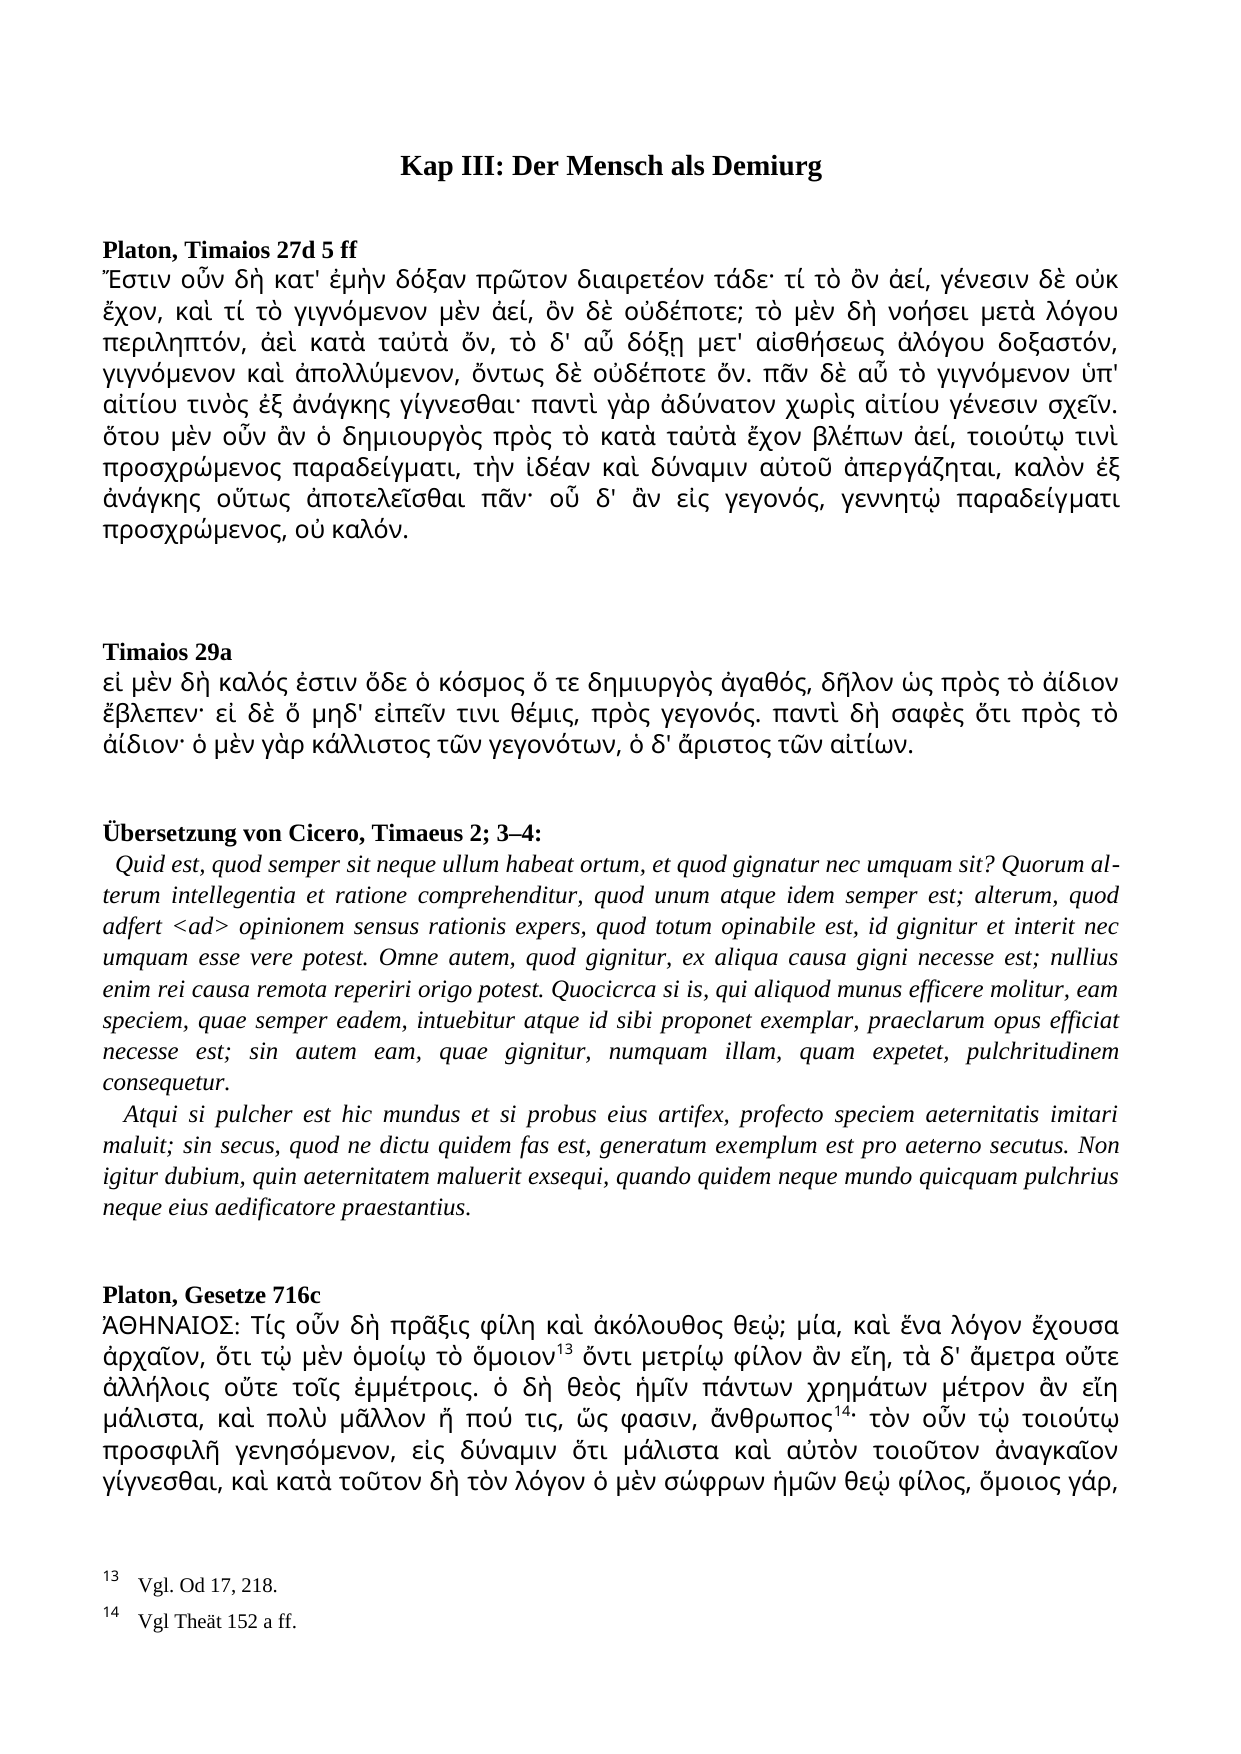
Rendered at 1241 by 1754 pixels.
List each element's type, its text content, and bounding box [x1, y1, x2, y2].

text Ἔστιν οὖν δὴ κατ' ἐμὴν δόξαν πρῶτον διαιρετέον τάδε· τί τὸ ὂν ἀεί, γένεσιν δὲ οὐκ ἔχον, καὶ τί τὸ γιγνόμενον μὲν ἀεί, ὂν δὲ οὐδέποτε; τὸ μὲν δὴ νοήσει μετὰ λόγου περιληπτόν, ἀεὶ κατὰ ταὐτὰ ὄν, τὸ δ' αὖ δόξῃ μετ' αἰσθήσεως ἀλόγου δοξαστόν, γιγνόμενον καὶ ἀπολλύμενον, ὄντως δὲ οὐδέποτε ὄν. πᾶν δὲ αὖ τὸ γιγνόμενον ὑπ' αἰτίου τινὸς ἐξ ἀνάγκης γίγνεσθαι· παντὶ γὰρ ἀδύνατον χωρὶς αἰτίου γένεσιν σχεῖν. ὅτου μὲν οὖν ἂν ὁ δημιουργὸς πρὸς τὸ κατὰ ταὐτὰ ἔχον βλέπων ἀεί, τοιούτῳ τινὶ προσχρώμενος παραδείγματι, τὴν ἰδέαν καὶ δύναμιν αὐτοῦ ἀπεργάζηται, καλὸν ἐξ ἀνάγκης οὕτως ἀποτελεῖσθαι πᾶν· οὗ δ' ἂν εἰς γεγονός, γεννητᾠ παραδείγματι προσχρώμενος, οὐ καλόν. [102, 264, 1120, 545]
text Atqui si pulcher est hic mundus et si probus eius artifex, profecto speciem aeternitatis imitari maluit; sin secus, quod ne dictu quidem fas est, generatum exemplum est pro aeterno secutus. Non igitur dubium, quin aeternitatem maluerit exsequi, quando quidem neque mundo quicquam pulchrius neque eius aedificatore praestantius. [102, 1097, 1120, 1222]
text Timaios 29a [102, 637, 1120, 666]
text Übersetzung von Cicero, Timaeus 2; 3–4: [102, 818, 1120, 847]
text εἰ μὲν δὴ καλός ἐστιν ὅδε ὁ κόσμος ὅ τε δημιυργὸς ἀγαθός, δῆλον ὡς πρὸς τὸ ἀίδιον ἔβλεπεν· εἰ δὲ ὅ μηδ' εἰπεῖν τινι θέμις, πρὸς γεγονός. παντὶ δὴ σαφὲς ὅτι πρὸς τὸ ἀίδιον· ὁ μὲν γὰρ κάλλιστος τῶν γεγονότων, ὁ δ' ἄριστος τῶν αἰτίων. [102, 666, 1120, 760]
text Quid est, quod semper sit neque ullum habeat ortum, et quod gignatur nec umquam sit? Quorum alterum intellegentia et ratione comprehenditur, quod unum atque idem semper est; alterum, quod adfert <ad> opinionem sensus rationis expers, quod totum opinabile est, id gignitur et interit nec umquam esse vere potest. Omne autem, quod gignitur, ex aliqua causa gigni necesse est; nullius enim rei causa remota reperiri origo potest. Quocicrca si is, qui aliquod munus efficere molitur, eam speciem, quae semper eadem, intuebitur atque id sibi proponet exemplar, praeclarum opus efficiat necesse est; sin autem eam, quae gignitur, numquam illam, quam expetet, pulchritudinem consequetur. [102, 847, 1120, 1097]
text Platon, Timaios 27d 5 ff [102, 235, 1120, 264]
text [102, 1309, 1120, 1497]
title Kap III: Der Mensch als Demiurg [102, 148, 1120, 181]
text Platon, Gesetze 716c [102, 1280, 1120, 1309]
